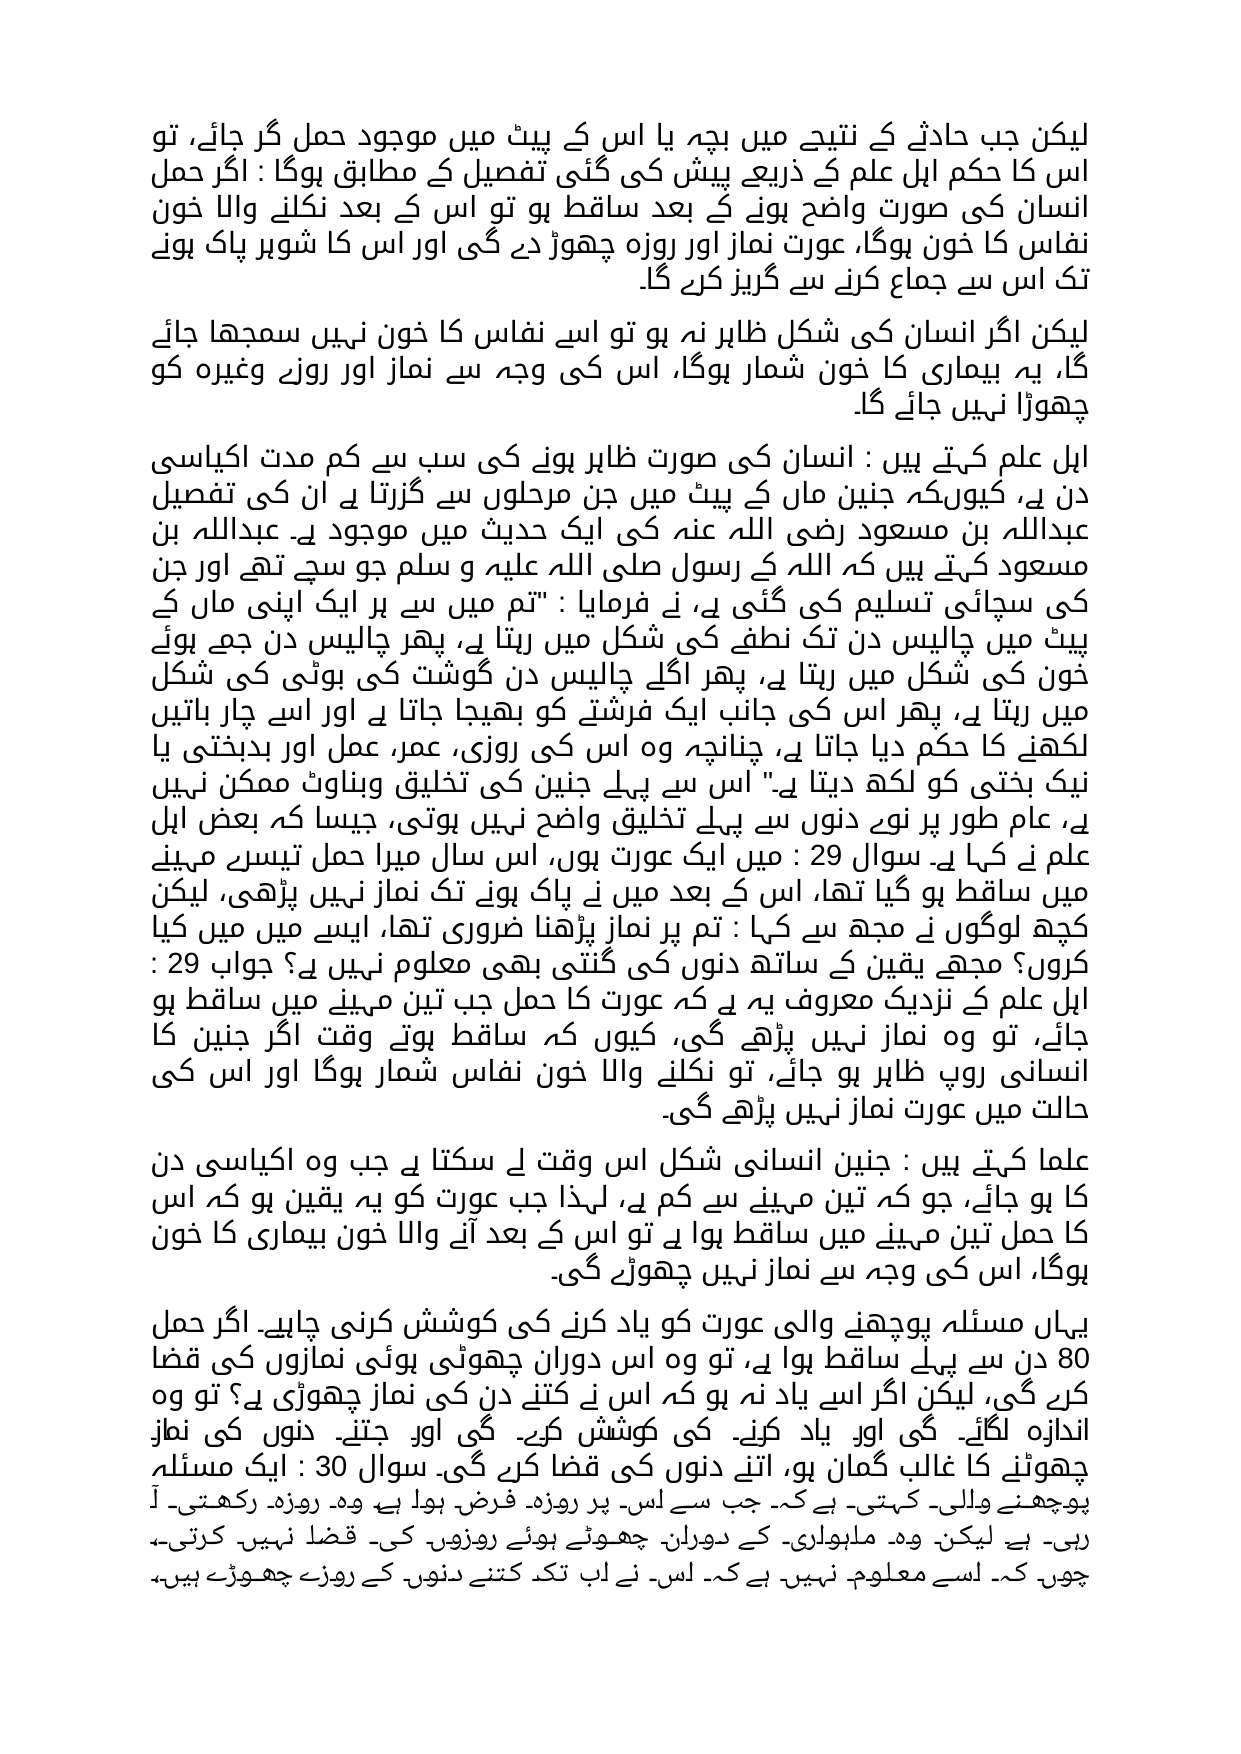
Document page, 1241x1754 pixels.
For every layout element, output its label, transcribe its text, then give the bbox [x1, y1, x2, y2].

text لیکن اگر انسان کی شکل ظاہر نہ ہو تو اسے نفاس کا خون نہیں سمجھا جائے گا، یہ بیماری کا خون شمار ہوگا، اس کی وجہ سے نماز اور روزے وغیرہ کو چھوڑا نہیں جائے گا۔ [150, 315, 1090, 421]
text اہل علم کہتے ہیں : انسان کی صورت ظاہر ہونے کی سب سے کم مدت اکیاسی دن ہے، کیوںکہ جنین ماں کے پیٹ میں جن مرحلوں سے گزرتا ہے ان کی تفصیل عبداللہ بن مسعود رضی اللہ عنہ کی ایک حدیث میں موجود ہے۔ عبداللہ بن مسعود کہتے ہیں کہ اللہ کے رسول صلی اللہ علیہ و سلم جو سچے تھے اور جن کی سچائی تسلیم کی گئی ہے، نے فرمایا : "تم میں سے ہر ایک اپنی ماں کے پیٹ میں چالیس دن تک نطفے کی شکل میں رہتا ہے، پھر چالیس دن جمے ہوئے خون کی شکل میں رہتا ہے، پھر اگلے چالیس دن گوشت کی بوٹی کی شکل میں رہتا ہے، پھر اس کی جانب ایک فرشتے کو بھیجا جاتا ہے اور اسے چار باتیں لکھنے کا حکم دیا جاتا ہے، چنانچہ وہ اس کی روزی، عمر، عمل اور بدبختی یا نیک بختی کو لکھ دیتا ہے۔" اس سے پہلے جنین کى تخلیق وبناوٹ ممکن نہيں ہے، عام طور پر نوے دنوں سے پہلے تخلیق واضح نہيں ہوتی، جیسا کہ بعض اہل علم نے کہا ہے۔ سوال 29 : میں ایک عورت ہوں، اس سال میرا حمل تیسرے مہینے میں ساقط ہو گیا تھا، اس کے بعد میں نے پاک ہونے تک نماز نہیں پڑھی، لیکن کچھ لوگوں نے مجھ سے کہا : تم پر نماز پڑھنا ضروری تھا، ایسے میں میں کیا کروں؟ مجھے یقین کے ساتھ دنوں کی گنتی بھی معلوم نہيں ہے؟ جواب 29 : اہل علم کے نزدیک معروف یہ ہے کہ عورت کا حمل جب تین مہینے میں ساقط ہو جائے، تو وہ نماز نہيں پڑھے گی، کیوں کہ ساقط ہوتے وقت اگر جنین کا انسانی روپ ظاہر ہو جائے، تو نکلنے والا خون نفاس شمار ہوگا اور اس کی حالت میں عورت نماز نہیں پڑھے گی۔ [150, 440, 1090, 1124]
text علما کہتے ہیں : جنین انسانی شکل اس وقت لے سکتا ہے جب وہ اکیاسی دن کا ہو جائے، جو کہ تین مہینے سے کم ہے، لہذا جب عورت کو یہ یقین ہو کہ اس کا حمل تین مہینے میں ساقط ہوا ہے تو اس کے بعد آنے والا خون بیماری کا خون ہوگا، اس کی وجہ سے نماز نہيں چھوڑے گی۔ [150, 1143, 1090, 1285]
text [150, 1305, 1090, 1591]
text لیکن جب حادثے کے نتیجے میں بچہ یا اس کے پیٹ میں موجود حمل گر جائے، تو اس کا حکم اہل علم کے ذریعے پیش کی گئی تفصیل کے مطابق ہوگا : اگر حمل انسان کی صورت واضح ہونے کے بعد ساقط ہو تو اس کے بعد نکلنے والا خون نفاس کا خون ہوگا، عورت نماز اور روزہ چھوڑ دے گی اور اس کا شوہر پاک ہونے تک اس سے جماع کرنے سے گریز کرے گا۔ [150, 117, 1090, 296]
